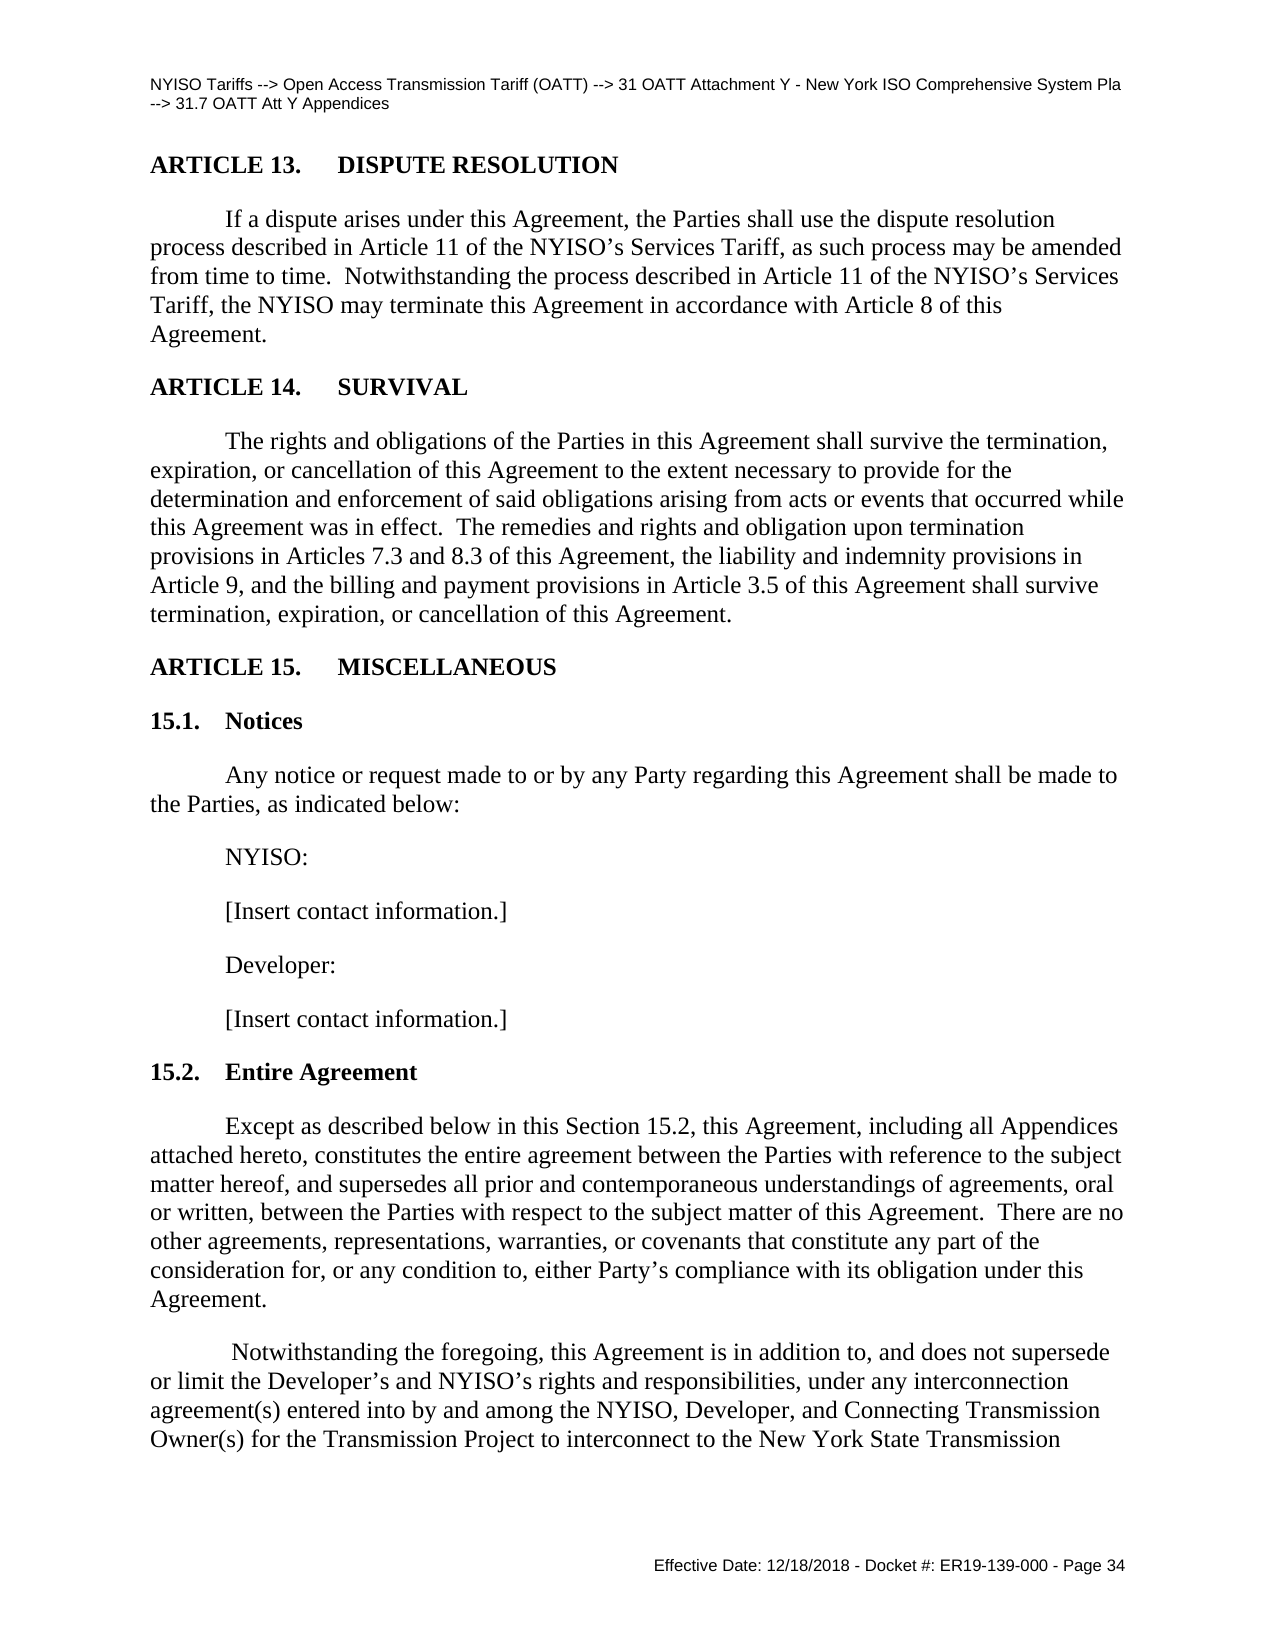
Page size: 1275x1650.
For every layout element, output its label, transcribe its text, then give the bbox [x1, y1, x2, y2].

text 15.1. Notices [150, 706, 1162, 735]
text 15.2. Entire Agreement [150, 1057, 1162, 1086]
text Developer: [225, 950, 1125, 979]
text The rights and obligations of the Parties in this Agreement shall survive the termination, expiration, or cancellation of this Agreement to the extent necessary to provide for the determination and enforcement of said obligations arising from acts or events that occurred while this Agreement was in effect. The remedies and rights and obligation upon termination provisions in Articles 7.3 and 8.3 of this Agreement, the liability and indemnity provisions in Article 9, and the billing and payment provisions in Article 3.5 of this Agreement shall survive termination, expiration, or cancellation of this Agreement. [150, 426, 1125, 627]
subtitle ARTICLE 13. DISPUTE RESOLUTION [150, 150, 1125, 179]
text NYISO: [225, 842, 1125, 871]
subtitle ARTICLE 14. SURVIVAL [150, 372, 1125, 401]
text [Insert contact information.] [225, 1004, 1125, 1032]
text If a dispute arises under this Agreement, the Parties shall use the dispute resolution process described in Article 11 of the NYISO’s Services Tariff, as such process may be amended from time to time. Notwithstanding the process described in Article 11 of the NYISO’s Services Tariff, the NYISO may terminate this Agreement in accordance with Article 8 of this Agreement. [150, 204, 1125, 347]
text [Insert contact information.] [225, 896, 1125, 925]
subtitle ARTICLE 15. MISCELLANEOUS [150, 652, 1125, 681]
text Except as described below in this Section 15.2, this Agreement, including all Appendices attached hereto, constitutes the entire agreement between the Parties with reference to the subject matter hereof, and supersedes all prior and contemporaneous understandings of agreements, oral or written, between the Parties with respect to the subject matter of this Agreement. There are no other agreements, representations, warranties, or covenants that constitute any part of the consideration for, or any condition to, either Party’s compliance with its obligation under this Agreement. [150, 1111, 1125, 1312]
text Any notice or request made to or by any Party regarding this Agreement shall be made to the Parties, as indicated below: [150, 760, 1125, 817]
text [150, 1337, 1125, 1452]
